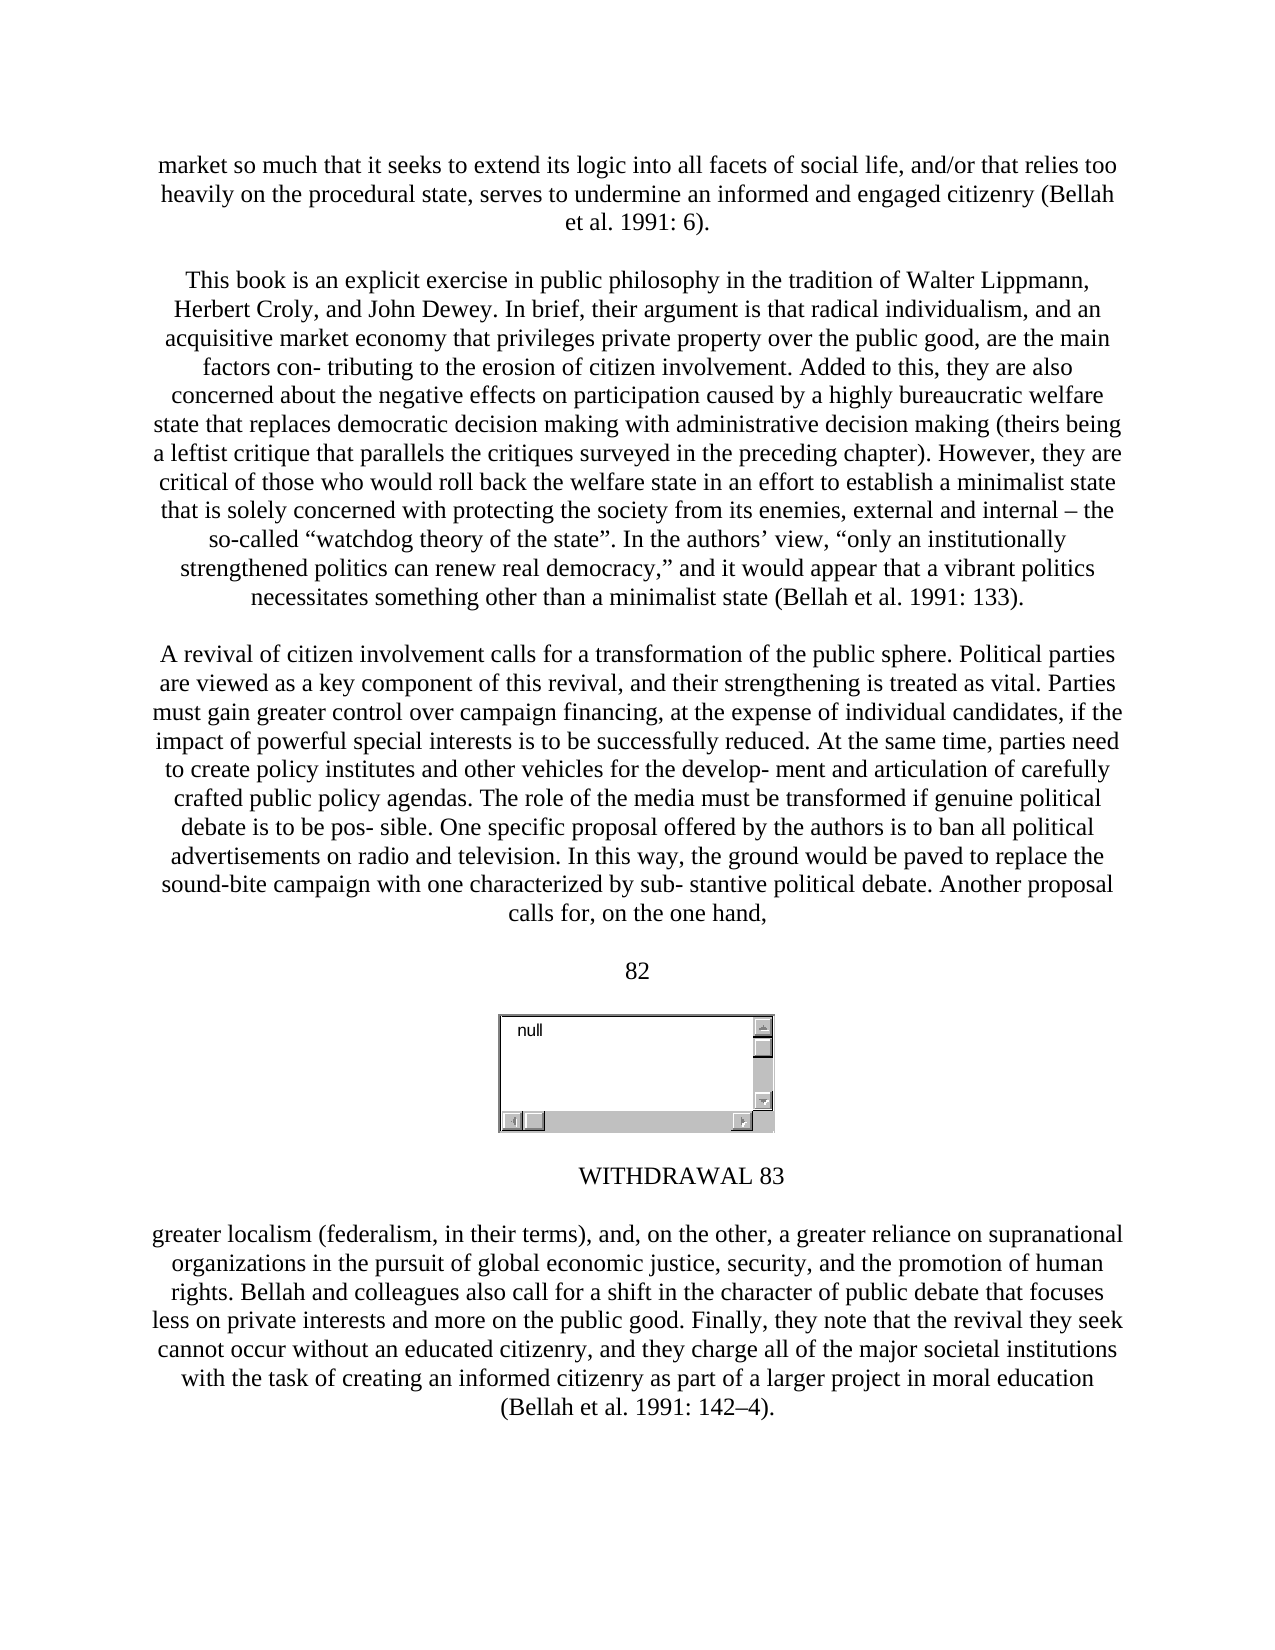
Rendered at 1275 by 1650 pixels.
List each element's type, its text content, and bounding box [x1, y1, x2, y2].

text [150, 150, 1125, 236]
text WITHDRAWAL 83 [150, 1134, 1125, 1190]
text This book is an explicit exercise in public philosophy in the tradition of Walter Lippmann, Herbert Croly, and John Dewey. In brief, their argument is that radical individualism, and an acquisitive market economy that privileges private property over the public good, are the main factors con- tributing to the erosion of citizen involvement. Added to this, they are also concerned about the negative effects on participation caused by a highly bureaucratic welfare state that replaces democratic decision making with administrative decision making (theirs being a leftist critique that parallels the critiques surveyed in the preceding chapter). However, they are critical of those who would roll back the welfare state in an effort to establish a minimalist state that is solely concerned with protecting the society from its enemies, external and internal – the so-called “watchdog theory of the state”. In the authors’ view, “only an institutionally strengthened politics can renew real democracy,” and it would appear that a vibrant politics necessitates something other than a minimalist state (Bellah et al. 1991: 133). [150, 265, 1125, 610]
text 82 [150, 956, 1125, 985]
text greater localism (federalism, in their terms), and, on the other, a greater reliance on supranational organizations in the pursuit of global economic justice, security, and the promotion of human rights. Bellah and colleagues also call for a shift in the character of public debate that focuses less on private interests and more on the public good. Finally, they note that the revival they seek cannot occur without an educated citizenry, and they charge all of the major societal institutions with the task of creating an informed citizenry as part of a larger project in moral education (Bellah et al. 1991: 142–4). [150, 1219, 1125, 1421]
text A revival of citizen involvement calls for a transformation of the public sphere. Political parties are viewed as a key component of this revival, and their strengthening is treated as vital. Parties must gain greater control over campaign financing, at the expense of individual candidates, if the impact of powerful special interests is to be successfully reduced. At the same time, parties need to create policy institutes and other vehicles for the develop- ment and articulation of carefully crafted public policy agendas. The role of the media must be transformed if genuine political debate is to be pos- sible. One specific proposal offered by the authors is to ban all political advertisements on radio and television. In this way, the ground would be paved to replace the sound-bite campaign with one characterized by sub- stantive political debate. Another proposal calls for, on the one hand, [150, 639, 1125, 927]
